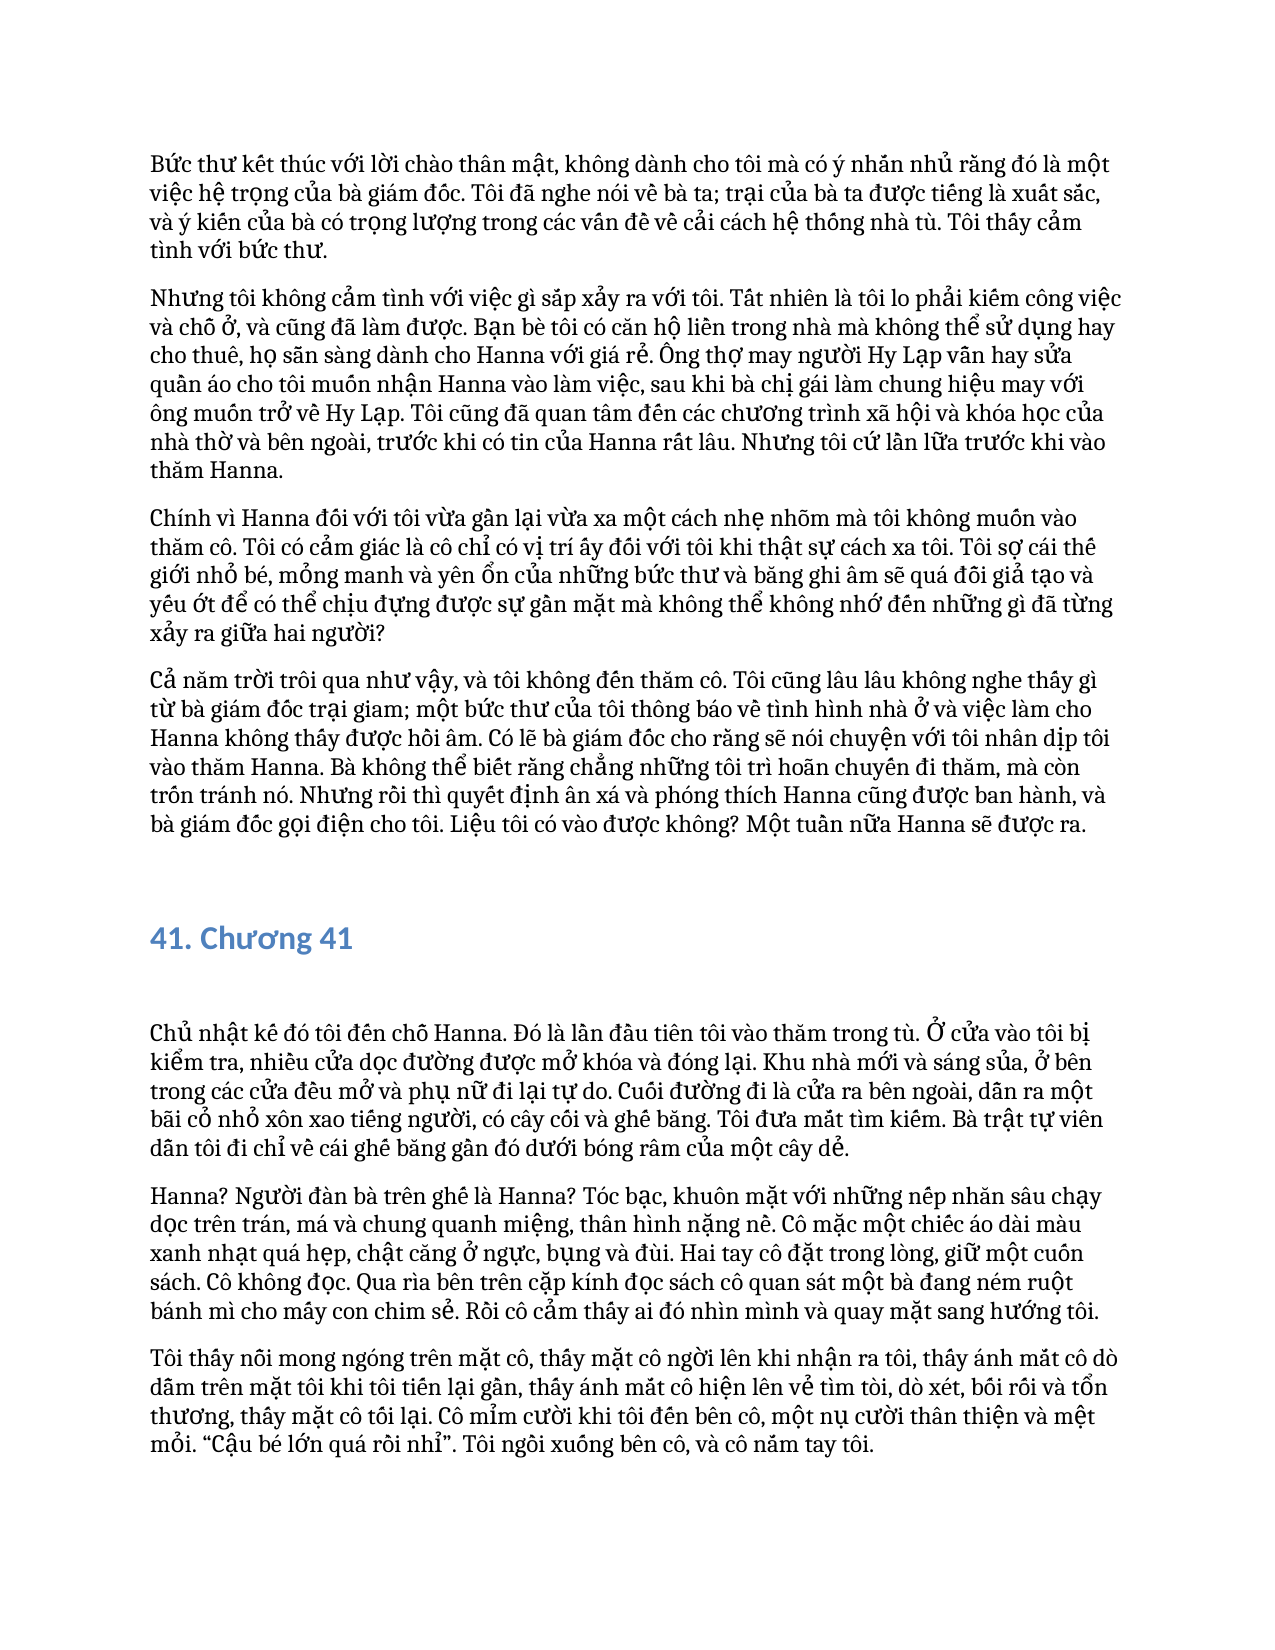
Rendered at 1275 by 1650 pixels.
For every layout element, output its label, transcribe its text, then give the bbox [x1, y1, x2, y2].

text Bức thư kết thúc với lời chào thân mật, không dành cho tôi mà có ý nhắn nhủ rằng đó là một việc hệ trọng của bà giám đốc. Tôi đã nghe nói về bà ta; trại của bà ta được tiếng là xuất sắc, và ý kiến của bà có trọng lượng trong các vấn đề về cải cách hệ thống nhà tù. Tôi thấy cảm tình với bức thư. [150, 150, 1125, 265]
subtitle 41. Chương 41 [150, 917, 1125, 958]
text Tôi thấy nỗi mong ngóng trên mặt cô, thấy mặt cô ngời lên khi nhận ra tôi, thấy ánh mắt cô dò dẫm trên mặt tôi khi tôi tiến lại gần, thấy ánh mắt cô hiện lên vẻ tìm tòi, dò xét, bối rối và tổn thương, thấy mặt cô tối lại. Cô mỉm cười khi tôi đến bên cô, một nụ cười thân thiện và mệt mỏi. “Cậu bé lớn quá rồi nhỉ”. Tôi ngồi xuống bên cô, và cô nắm tay tôi. [150, 1344, 1125, 1459]
text Hanna? Người đàn bà trên ghế là Hanna? Tóc bạc, khuôn mặt với những nếp nhăn sâu chạy dọc trên trán, má và chung quanh miệng, thân hình nặng nề. Cô mặc một chiếc áo dài màu xanh nhạt quá hẹp, chật căng ở ngực, bụng và đùi. Hai tay cô đặt trong lòng, giữ một cuốn sách. Cô không đọc. Qua rìa bên trên cặp kính đọc sách cô quan sát một bà đang ném ruột bánh mì cho mấy con chim sẻ. Rồi cô cảm thấy ai đó nhìn mình và quay mặt sang hướng tôi. [150, 1182, 1125, 1325]
text Chủ nhật kế đó tôi đến chỗ Hanna. Đó là lần đầu tiên tôi vào thăm trong tù. Ở cửa vào tôi bị kiểm tra, nhiều cửa dọc đường được mở khóa và đóng lại. Khu nhà mới và sáng sủa, ở bên trong các cửa đều mở và phụ nữ đi lại tự do. Cuối đường đi là cửa ra bên ngoài, dẫn ra một bãi cỏ nhỏ xôn xao tiếng người, có cây cối và ghế băng. Tôi đưa mắt tìm kiếm. Bà trật tự viên dẫn tôi đi chỉ về cái ghế băng gần đó dưới bóng râm của một cây dẻ. [150, 962, 1125, 1163]
text Chính vì Hanna đối với tôi vừa gần lại vừa xa một cách nhẹ nhõm mà tôi không muốn vào thăm cô. Tôi có cảm giác là cô chỉ có vị trí ấy đối với tôi khi thật sự cách xa tôi. Tôi sợ cái thế giới nhỏ bé, mỏng manh và yên ổn của những bức thư và băng ghi âm sẽ quá đỗi giả tạo và yếu ớt để có thể chịu đựng được sự gần mặt mà không thể không nhớ đến những gì đã từng xảy ra giữa hai người? [150, 504, 1125, 647]
text Cả năm trời trôi qua như vậy, và tôi không đến thăm cô. Tôi cũng lâu lâu không nghe thấy gì từ bà giám đốc trại giam; một bức thư của tôi thông báo về tình hình nhà ở và việc làm cho Hanna không thấy được hồi âm. Có lẽ bà giám đốc cho rằng sẽ nói chuyện với tôi nhân dịp tôi vào thăm Hanna. Bà không thể biết rằng chẳng những tôi trì hoãn chuyến đi thăm, mà còn trốn tránh nó. Nhưng rồi thì quyết định ân xá và phóng thích Hanna cũng được ban hành, và bà giám đốc gọi điện cho tôi. Liệu tôi có vào được không? Một tuần nữa Hanna sẽ được ra. [150, 666, 1125, 896]
text Nhưng tôi không cảm tình với việc gì sắp xảy ra với tôi. Tất nhiên là tôi lo phải kiếm công việc và chỗ ở, và cũng đã làm được. Bạn bè tôi có căn hộ liền trong nhà mà không thể sử dụng hay cho thuê, họ sẵn sàng dành cho Hanna với giá rẻ. Ông thợ may người Hy Lạp vẫn hay sửa quần áo cho tôi muốn nhận Hanna vào làm việc, sau khi bà chị gái làm chung hiệu may với ông muốn trở về Hy Lạp. Tôi cũng đã quan tâm đến các chương trình xã hội và khóa học của nhà thờ và bên ngoài, trước khi có tin của Hanna rất lâu. Nhưng tôi cứ lần lữa trước khi vào thăm Hanna. [150, 284, 1125, 485]
